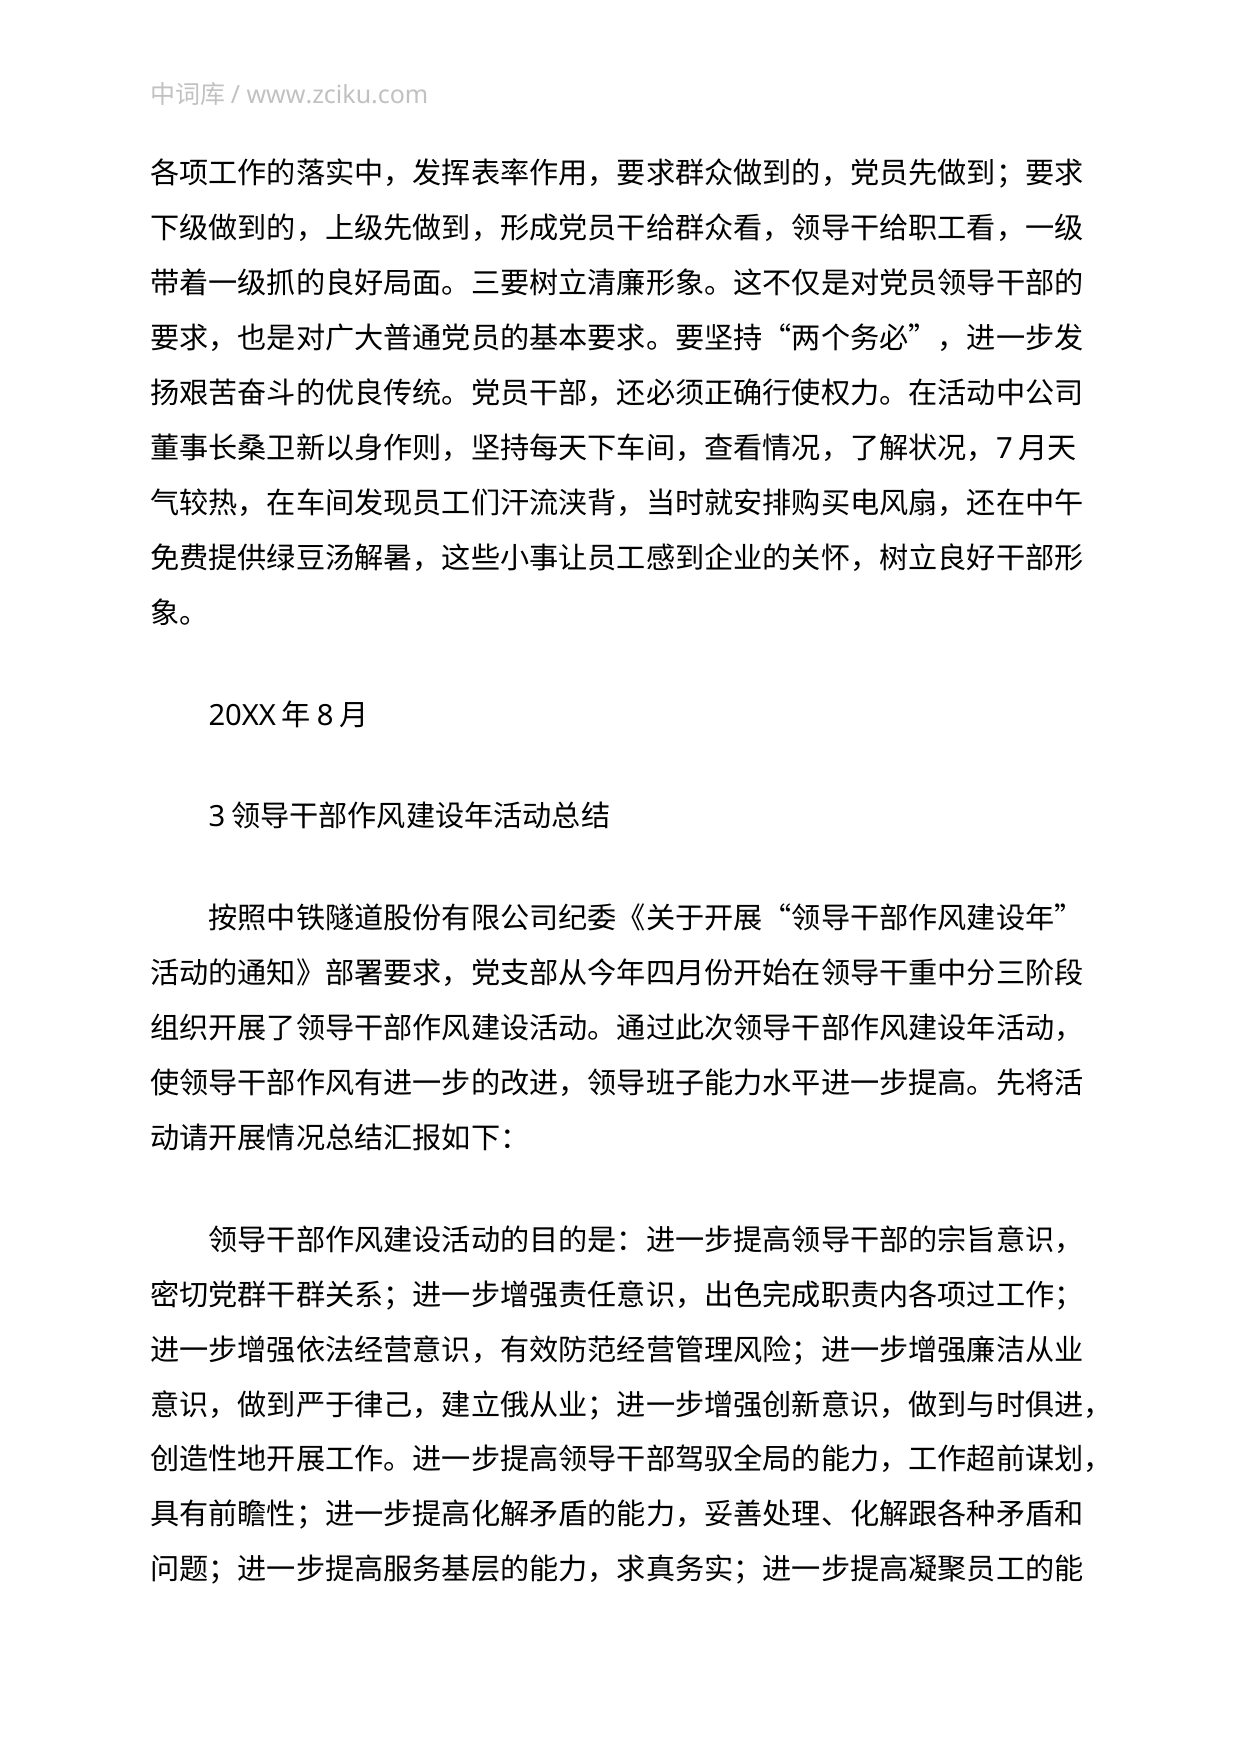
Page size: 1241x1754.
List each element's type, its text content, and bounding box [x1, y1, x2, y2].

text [150, 1216, 1090, 1588]
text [150, 150, 1090, 632]
text 3领导干部作风建设年活动总结 [150, 793, 1090, 835]
text 按照中铁隧道股份有限公司纪委《关于开展“领导干部作风建设年”活动的通知》部署要求，党支部从今年四月份开始在领导干重中分三阶段组织开展了领导干部作风建设活动。通过此次领导干部作风建设年活动，使领导干部作风有进一步的改进，领导班子能力水平进一步提高。先将活动请开展情况总结汇报如下： [150, 895, 1090, 1157]
text 20XX年8月 [150, 691, 1090, 733]
